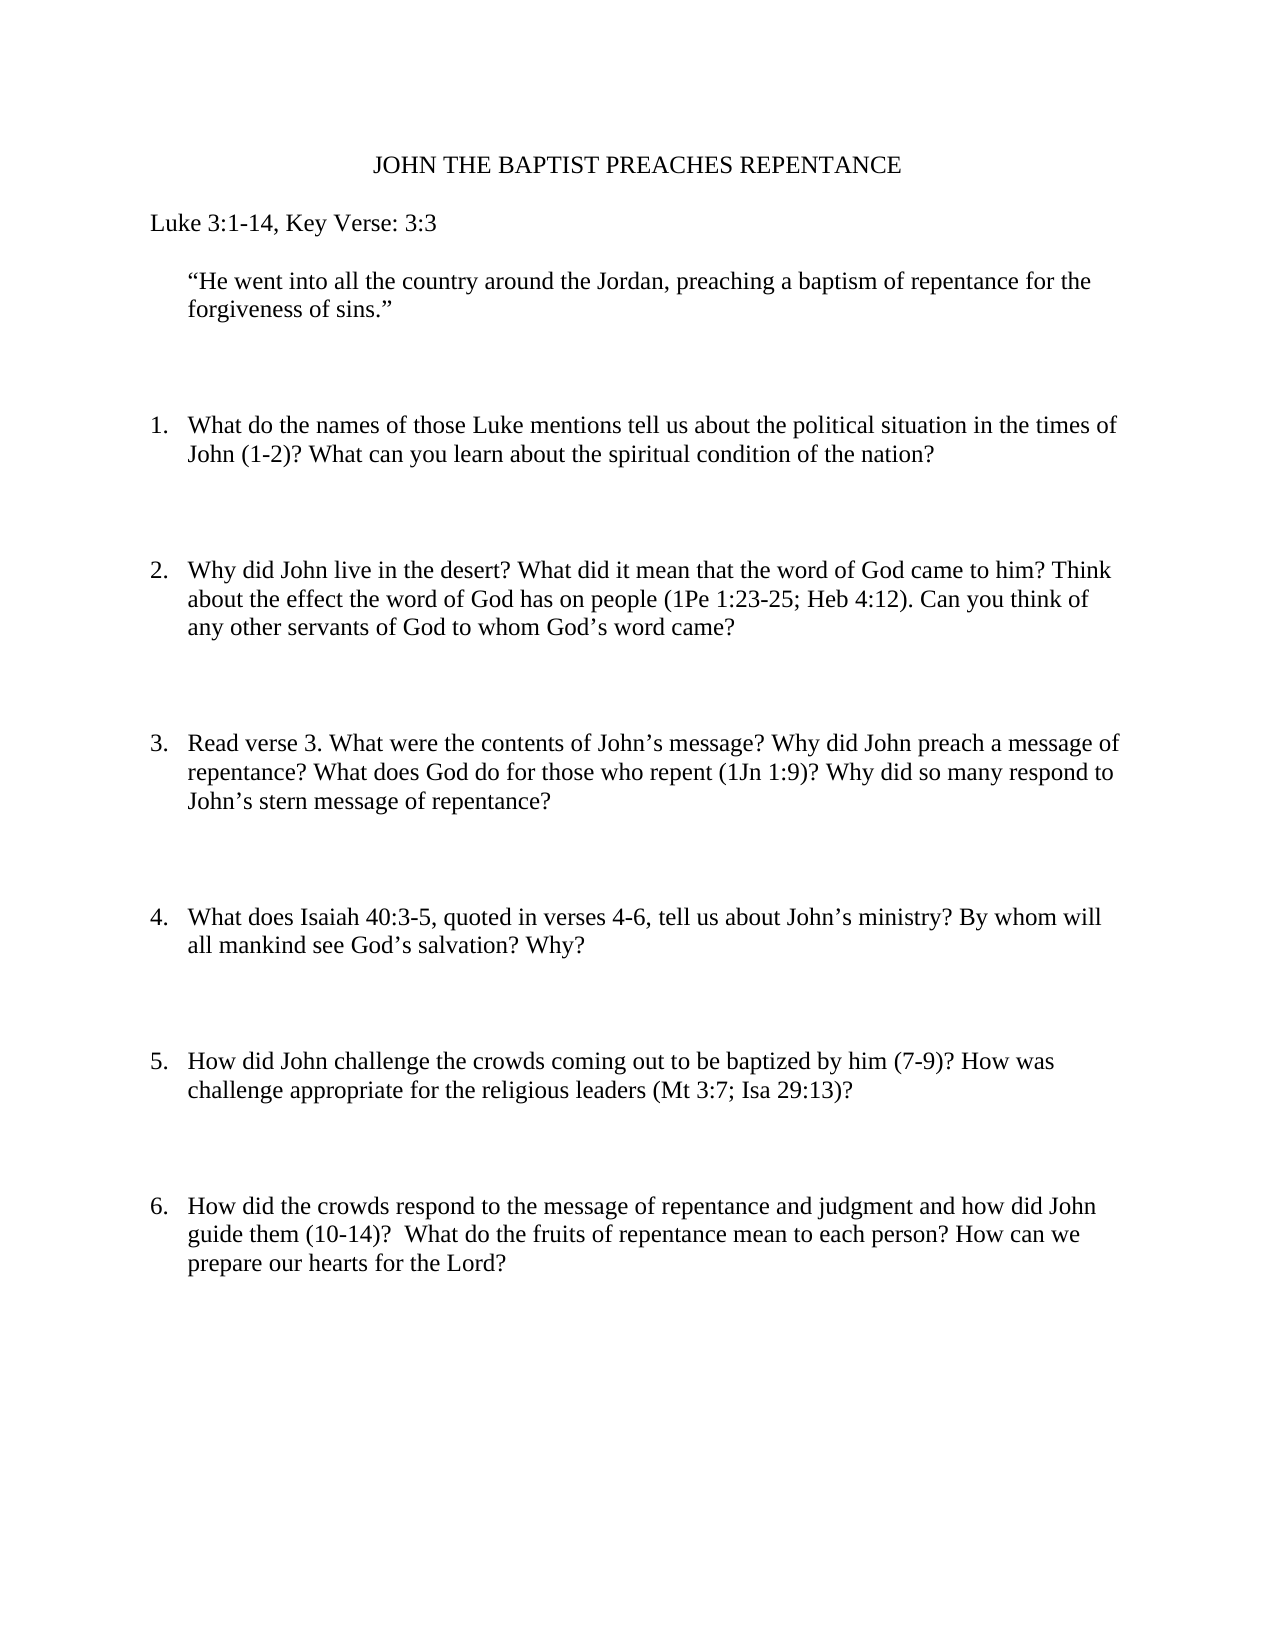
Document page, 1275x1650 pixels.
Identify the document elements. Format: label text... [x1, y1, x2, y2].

list How did the crowds respond to the message of repentance and judgment and how did John guide them (10-14)? What do the fruits of repentance mean to each person? How can we prepare our hearts for the Lord? [150, 1191, 1125, 1277]
list How did John challenge the crowds coming out to be baptized by him (7-9)? How was challenge appropriate for the religious leaders (Mt 3:7; Isa 29:13)? [150, 1046, 1125, 1104]
list What does Isaiah 40:3-5, quoted in verses 4-6, tell us about John’s ministry? By whom will all mankind see God’s salvation? Why? [150, 902, 1125, 959]
text “He went into all the country around the Jordan, preaching a baptism of repentance for the forgiveness of sins.” [187, 266, 1125, 323]
text Luke 3:1-14, Key Verse: 3:3 [150, 208, 1125, 237]
list Read verse 3. What were the contents of John’s message? Why did John preach a message of repentance? What does God do for those who repent (1Jn 1:9)? Why did so many respond to John’s stern message of repentance? [150, 728, 1125, 814]
list What do the names of those Luke mentions tell us about the political situation in the times of John (1-2)? What can you learn about the spiritual condition of the nation? [150, 410, 1125, 468]
text JOHN THE BAPTIST PREACHES REPENTANCE [150, 150, 1125, 179]
list Why did John live in the desert? What did it mean that the word of God came to him? Think about the effect the word of God has on people (1Pe 1:23-25; Heb 4:12). Can you think of any other servants of God to whom God’s word came? [150, 555, 1125, 641]
